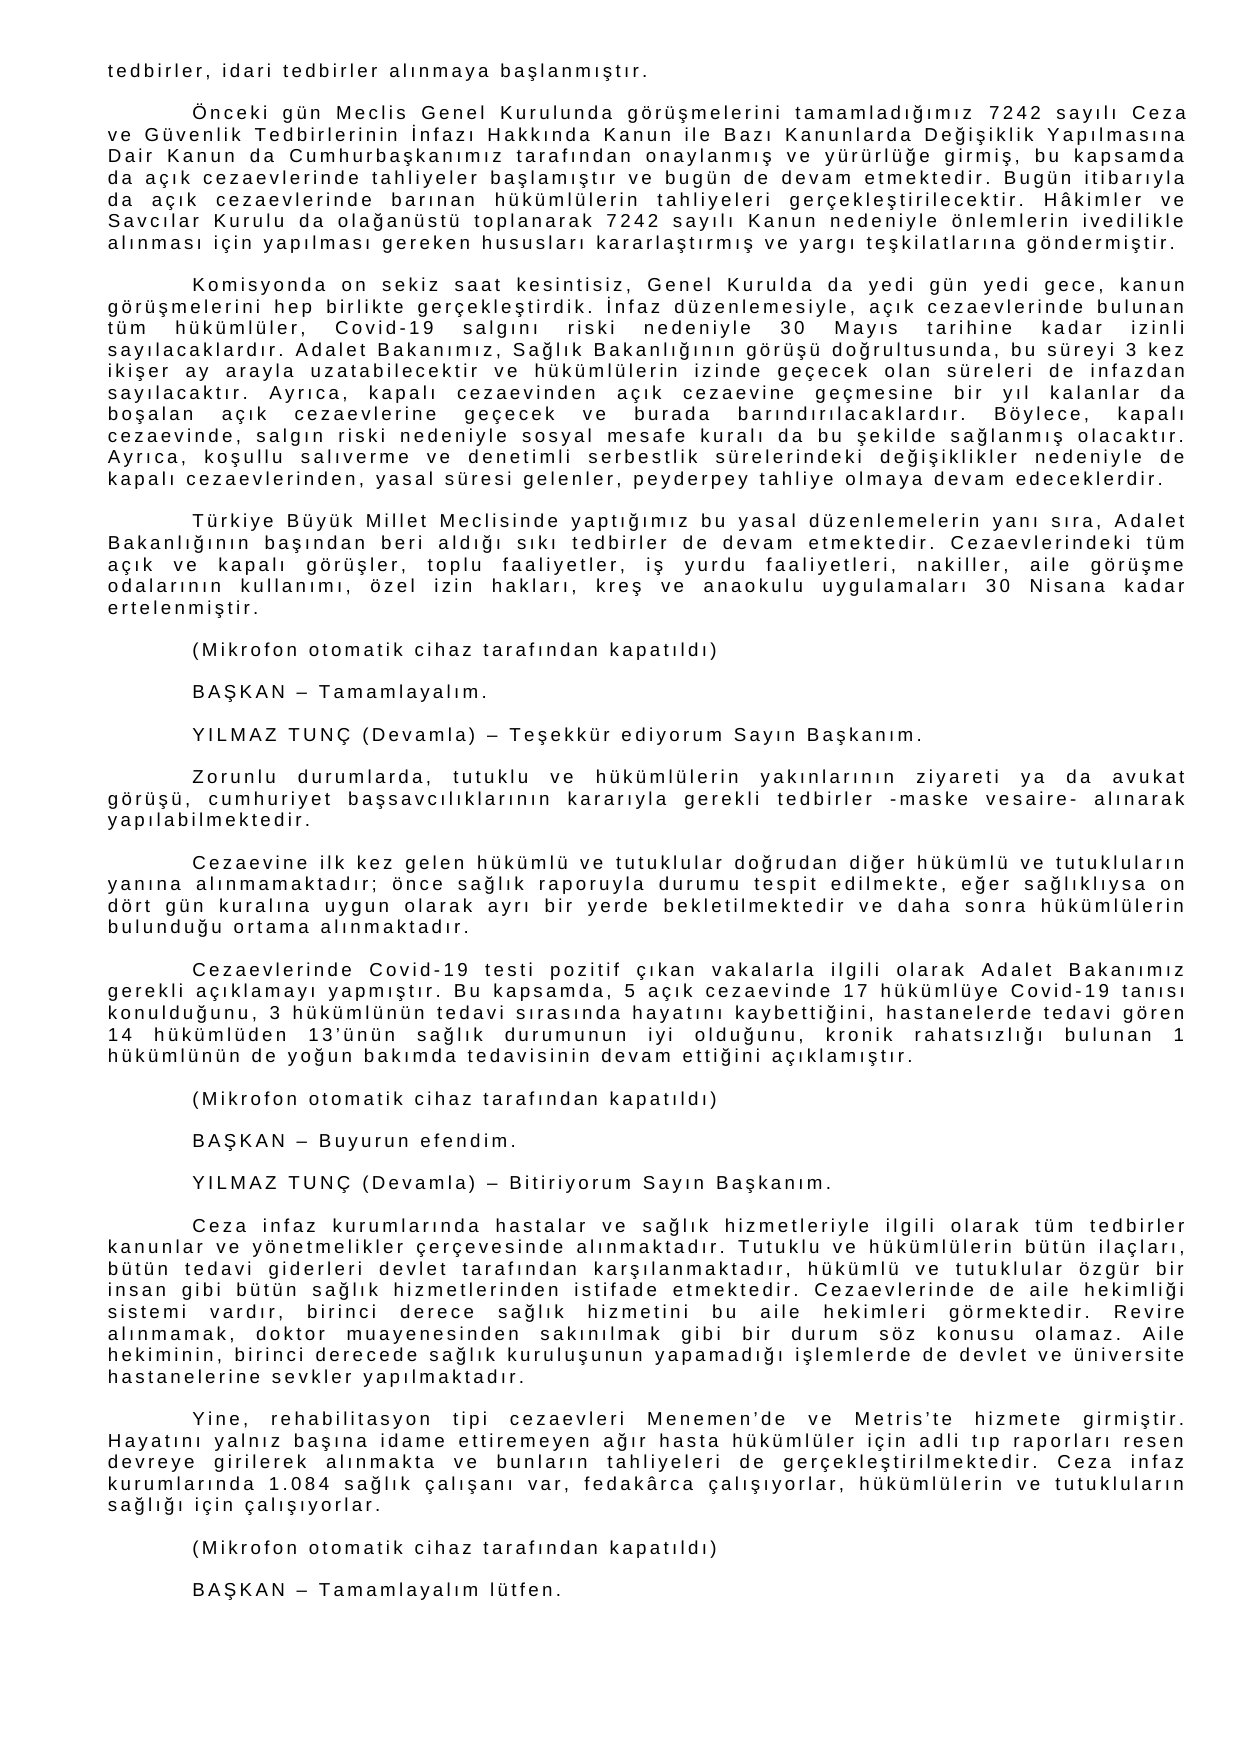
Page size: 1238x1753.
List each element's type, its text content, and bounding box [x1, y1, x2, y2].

text (Mikrofon otomatik cihaz tarafından kapatıldı) [108, 639, 1186, 661]
text Ceza infaz kurumlarında hastalar ve sağlık hizmetleriyle ilgili olarak tüm tedbirler kanunlar ve yönetmelikler çerçevesinde alınmaktadır. Tutuklu ve hükümlülerin bütün ilaçları, bütün tedavi giderleri devlet tarafından karşılanmaktadır, hükümlü ve tutuklular özgür bir insan gibi bütün sağlık hizmetlerinden istifade etmektedir. Cezaevlerinde de aile hekimliği sistemi vardır, birinci derece sağlık hizmetini bu aile hekimleri görmektedir. Revire alınmamak, doktor muayenesinden sakınılmak gibi bir durum söz konusu olamaz. Aile hekiminin, birinci derecede sağlık kuruluşunun yapamadığı işlemlerde de devlet ve üniversite hastanelerine sevkler yapılmaktadır. [108, 1214, 1186, 1387]
text YILMAZ TUNÇ (Devamla) – Teşekkür ediyorum Sayın Başkanım. [108, 724, 1186, 745]
text Önceki gün Meclis Genel Kurulunda görüşmelerini tamamladığımız 7242 sayılı Ceza ve Güvenlik Tedbirlerinin İnfazı Hakkında Kanun ile Bazı Kanunlarda Değişiklik Yapılmasına Dair Kanun da Cumhurbaşkanımız tarafından onaylanmış ve yürürlüğe girmiş, bu kapsamda da açık cezaevlerinde tahliyeler başlamıştır ve bugün de devam etmektedir. Bugün itibarıyla da açık cezaevlerinde barınan hükümlülerin tahliyeleri gerçekleştirilecektir. Hâkimler ve Savcılar Kurulu da olağanüstü toplanarak 7242 sayılı Kanun nedeniyle önlemlerin ivedilikle alınması için yapılması gereken hususları kararlaştırmış ve yargı teşkilatlarına göndermiştir. [108, 102, 1186, 253]
text YILMAZ TUNÇ (Devamla) – Bitiriyorum Sayın Başkanım. [108, 1172, 1186, 1194]
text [108, 60, 1186, 81]
text BAŞKAN – Tamamlayalım lütfen. [108, 1579, 1186, 1601]
text (Mikrofon otomatik cihaz tarafından kapatıldı) [108, 1087, 1186, 1109]
text Komisyonda on sekiz saat kesintisiz, Genel Kurulda da yedi gün yedi gece, kanun görüşmelerini hep birlikte gerçekleştirdik. İnfaz düzenlemesiyle, açık cezaevlerinde bulunan tüm hükümlüler, Covid-19 salgını riski nedeniyle 30 Mayıs tarihine kadar izinli sayılacaklardır. Adalet Bakanımız, Sağlık Bakanlığının görüşü doğrultusunda, bu süreyi 3 kez ikişer ay arayla uzatabilecektir ve hükümlülerin izinde geçecek olan süreleri de infazdan sayılacaktır. Ayrıca, kapalı cezaevinden açık cezaevine geçmesine bir yıl kalanlar da boşalan açık cezaevlerine geçecek ve burada barındırılacaklardır. Böylece, kapalı cezaevinde, salgın riski nedeniyle sosyal mesafe kuralı da bu şekilde sağlanmış olacaktır. Ayrıca, koşullu salıverme ve denetimli serbestlik sürelerindeki değişiklikler nedeniyle de kapalı cezaevlerinden, yasal süresi gelenler, peyderpey tahliye olmaya devam edeceklerdir. [108, 274, 1186, 489]
text Zorunlu durumlarda, tutuklu ve hükümlülerin yakınlarının ziyareti ya da avukat görüşü, cumhuriyet başsavcılıklarının kararıyla gerekli tedbirler -maske vesaire- alınarak yapılabilmektedir. [108, 766, 1186, 831]
text Cezaevine ilk kez gelen hükümlü ve tutuklular doğrudan diğer hükümlü ve tutukluların yanına alınmamaktadır; önce sağlık raporuyla durumu tespit edilmekte, eğer sağlıklıysa on dört gün kuralına uygun olarak ayrı bir yerde bekletilmektedir ve daha sonra hükümlülerin bulunduğu ortama alınmaktadır. [108, 852, 1186, 938]
text Türkiye Büyük Millet Meclisinde yaptığımız bu yasal düzenlemelerin yanı sıra, Adalet Bakanlığının başından beri aldığı sıkı tedbirler de devam etmektedir. Cezaevlerindeki tüm açık ve kapalı görüşler, toplu faaliyetler, iş yurdu faaliyetleri, nakiller, aile görüşme odalarının kullanımı, özel izin hakları, kreş ve anaokulu uygulamaları 30 Nisana kadar ertelenmiştir. [108, 510, 1186, 618]
text BAŞKAN – Tamamlayalım. [108, 681, 1186, 703]
text Cezaevlerinde Covid-19 testi pozitif çıkan vakalarla ilgili olarak Adalet Bakanımız gerekli açıklamayı yapmıştır. Bu kapsamda, 5 açık cezaevinde 17 hükümlüye Covid-19 tanısı konulduğunu, 3 hükümlünün tedavi sırasında hayatını kaybettiğini, hastanelerde tedavi gören 14 hükümlüden 13’ünün sağlık durumunun iyi olduğunu, kronik rahatsızlığı bulunan 1 hükümlünün de yoğun bakımda tedavisinin devam ettiğini açıklamıştır. [108, 959, 1186, 1067]
text Yine, rehabilitasyon tipi cezaevleri Menemen’de ve Metris’te hizmete girmiştir. Hayatını yalnız başına idame ettiremeyen ağır hasta hükümlüler için adli tıp raporları resen devreye girilerek alınmakta ve bunların tahliyeleri de gerçekleştirilmektedir. Ceza infaz kurumlarında 1.084 sağlık çalışanı var, fedakârca çalışıyorlar, hükümlülerin ve tutukluların sağlığı için çalışıyorlar. [108, 1408, 1186, 1516]
text (Mikrofon otomatik cihaz tarafından kapatıldı) [108, 1537, 1186, 1558]
text BAŞKAN – Buyurun efendim. [108, 1130, 1186, 1151]
